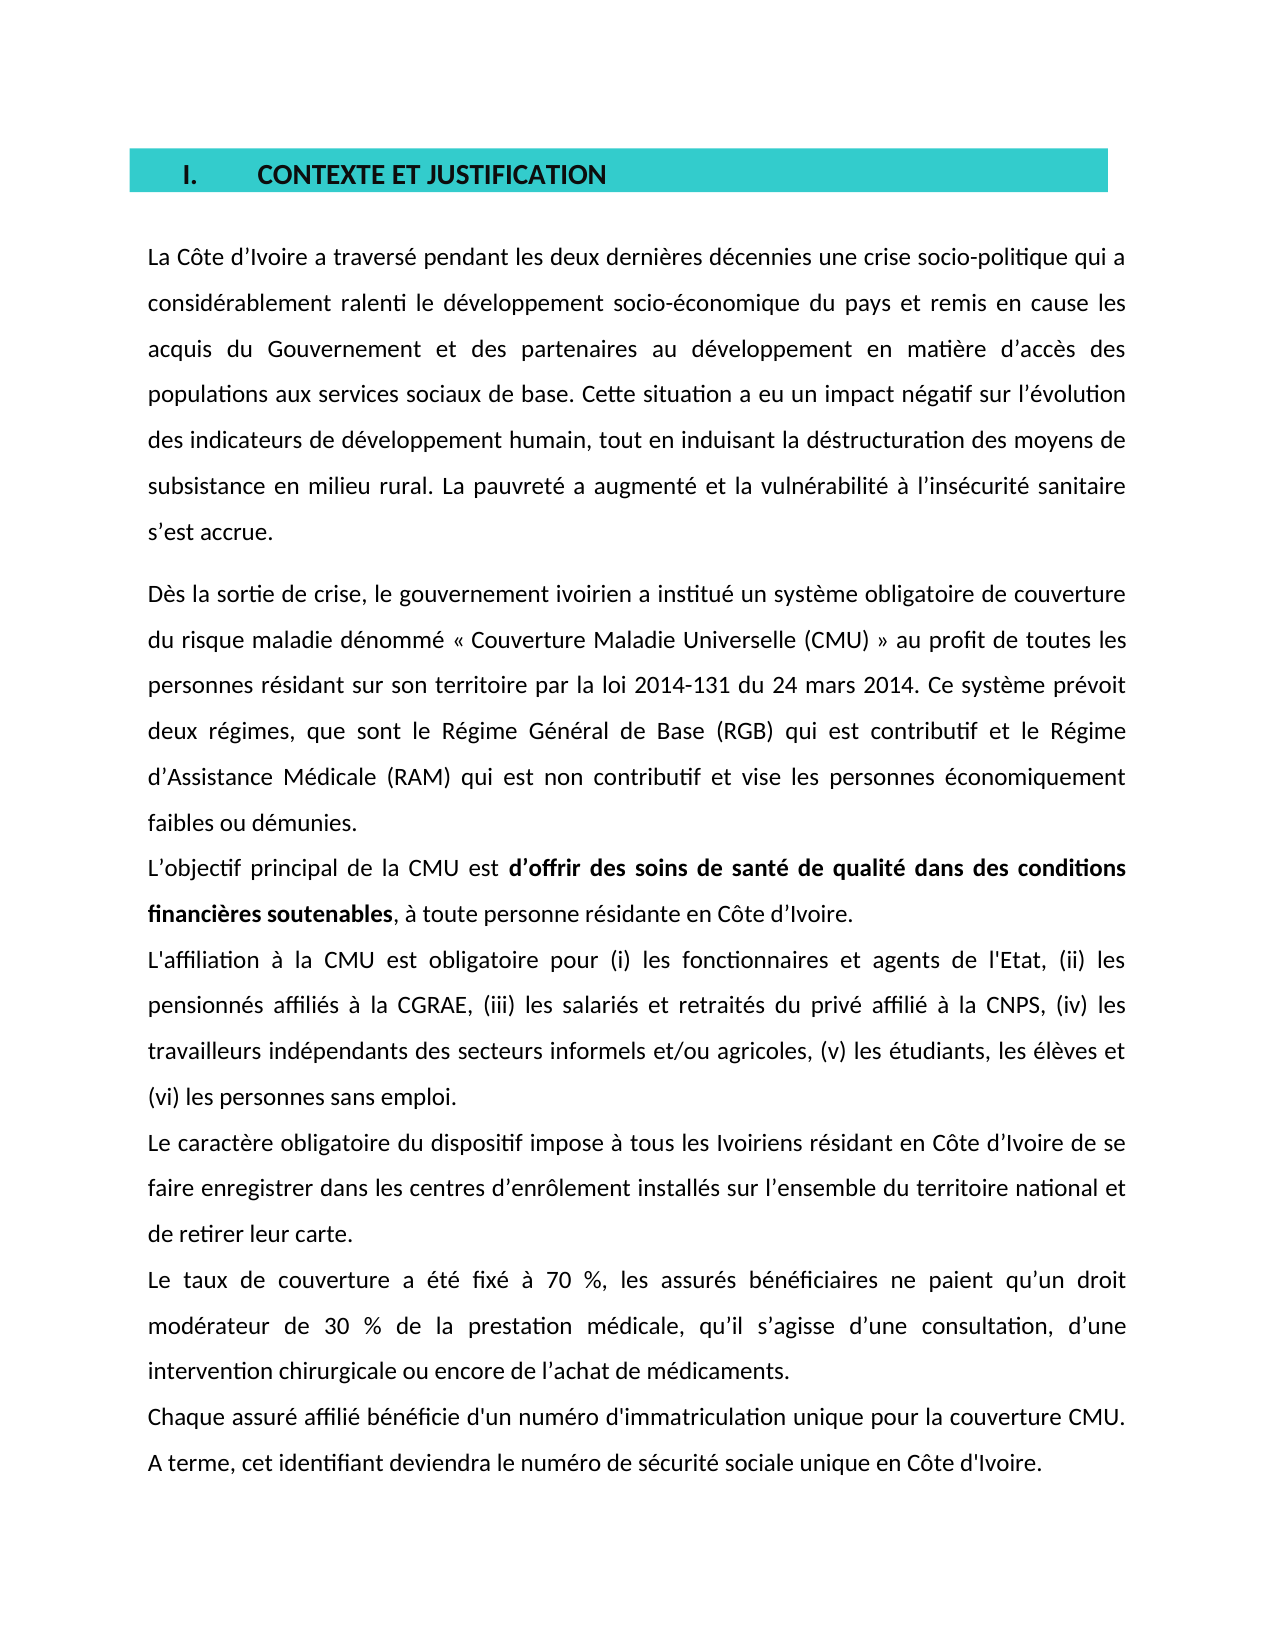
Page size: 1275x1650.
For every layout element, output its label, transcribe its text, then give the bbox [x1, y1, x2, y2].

text L’objectif principal de la CMU est d’offrir des soins de santé de qualité dans des conditions financières soutenables, à toute personne résidante en Côte d’Ivoire. [148, 852, 1127, 929]
text Dès la sortie de crise, le gouvernement ivoirien a institué un système obligatoire de couverture du risque maladie dénommé « Couverture Maladie Universelle (CMU) » au profit de toutes les personnes résidant sur son territoire par la loi 2014-131 du 24 mars 2014. Ce système prévoit deux régimes, que sont le Régime Général de Base (RGB) qui est contributif et le Régime d’Assistance Médicale (RAM) qui est non contributif et vise les personnes économiquement faibles ou démunies. [148, 578, 1127, 837]
text La Côte d’Ivoire a traversé pendant les deux dernières décennies une crise socio-politique qui a considérablement ralenti le développement socio-économique du pays et remis en cause les acquis du Gouvernement et des partenaires au développement en matière d’accès des populations aux services sociaux de base. Cette situation a eu un impact négatif sur l’évolution des indicateurs de développement humain, tout en induisant la déstructuration des moyens de subsistance en milieu rural. La pauvreté a augmenté et la vulnérabilité à l’insécurité sanitaire s’est accrue. [148, 241, 1127, 546]
text Le taux de couverture a été fixé à 70 %, les assurés bénéficiaires ne paient qu’un droit modérateur de 30 % de la prestation médicale, qu’il s’agisse d’une consultation, d’une intervention chirurgicale ou encore de l’achat de médicaments. [148, 1264, 1127, 1386]
text L'affiliation à la CMU est obligatoire pour (i) les fonctionnaires et agents de l'Etat, (ii) les pensionnés affiliés à la CGRAE, (iii) les salariés et retraités du privé affilié à la CNPS, (iv) les travailleurs indépendants des secteurs informels et/ou agricoles, (v) les étudiants, les élèves et (vi) les personnes sans emploi. [148, 944, 1127, 1112]
text Chaque assuré affilié bénéficie d'un numéro d'immatriculation unique pour la couverture CMU. A terme, cet identifiant deviendra le numéro de sécurité sociale unique en Côte d'Ivoire. [148, 1401, 1127, 1477]
text Le caractère obligatoire du dispositif impose à tous les Ivoiriens résidant en Côte d’Ivoire de se faire enregistrer dans les centres d’enrôlement installés sur l’ensemble du territoire national et de retirer leur carte. [148, 1127, 1127, 1249]
